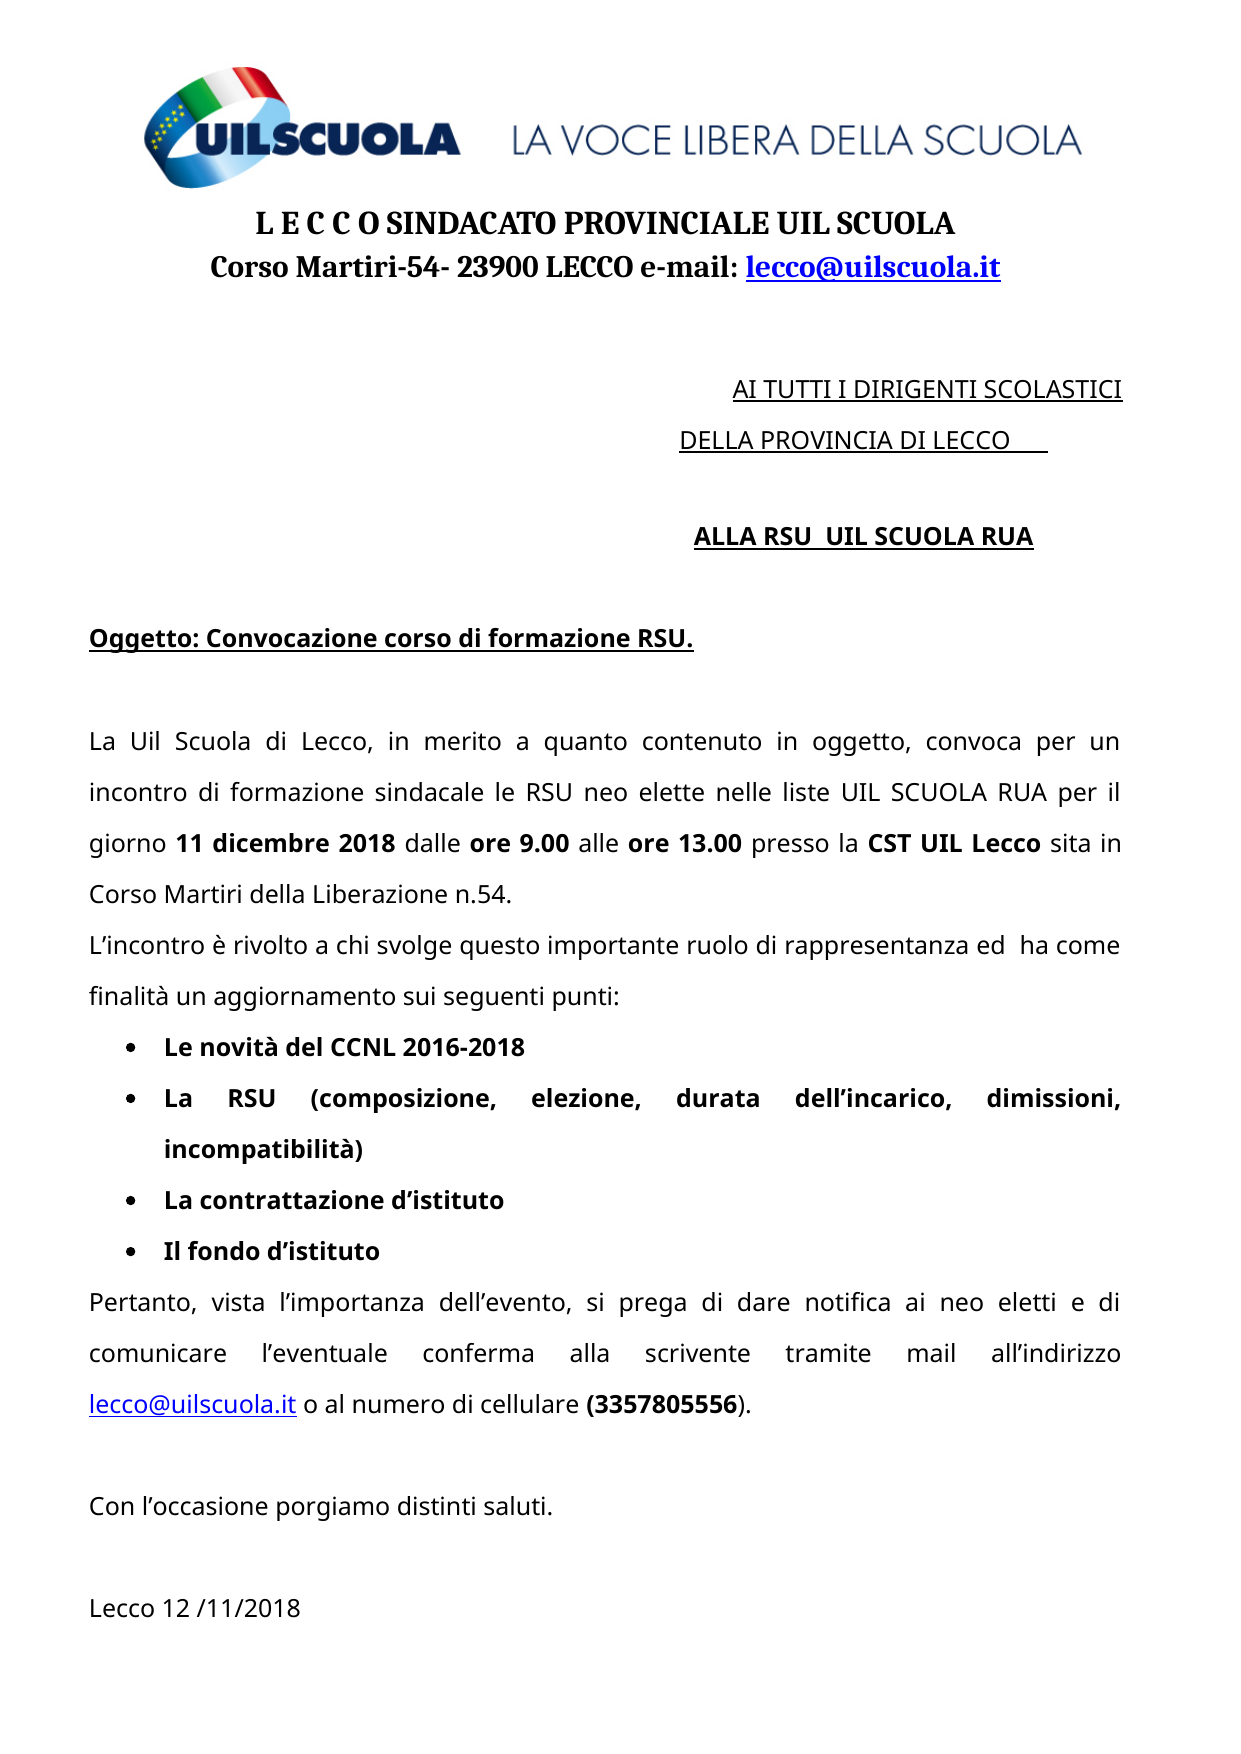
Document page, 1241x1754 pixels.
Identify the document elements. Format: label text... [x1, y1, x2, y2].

title Corso Martiri-54- 23900 LECCO e-mail: lecco@uilscuola.it [89, 249, 1122, 285]
text Con l’occasione porgiamo distinti saluti. [89, 1489, 1122, 1523]
text L’incontro è rivolto a chi svolge questo importante ruolo di rappresentanza ed ha come finalità un aggiornamento sui seguenti punti: [89, 927, 1122, 1012]
list La RSU (composizione, elezione, durata dell’incarico, dimissioni, incompatibilità) [126, 1081, 1122, 1166]
list La contrattazione d’istituto [126, 1183, 1122, 1217]
picture [88, 54, 1152, 205]
list Il fondo d’istituto [126, 1234, 1122, 1268]
text AI TUTTI I DIRIGENTI SCOLASTICI [89, 371, 1122, 405]
text Lecco 12 /11/2018 [89, 1591, 1122, 1625]
title L E C C O SINDACATO PROVINCIALE UIL SCUOLA [89, 205, 1122, 243]
list Le novità del CCNL 2016-2018 [126, 1029, 1122, 1063]
text Pertanto, vista l’importanza dell’evento, si prega di dare notifica ai neo eletti e di comunicare l’eventuale conferma alla scrivente tramite mail all’indirizzo lecco@uilscuola.it o al numero di cellulare (3357805556). [89, 1285, 1122, 1421]
text Oggetto: Convocazione corso di formazione RSU. [89, 621, 1122, 655]
text La Uil Scuola di Lecco, in merito a quanto contenuto in oggetto, convoca per un incontro di formazione sindacale le RSU neo elette nelle liste UIL SCUOLA RUA per il giorno 11 dicembre 2018 dalle ore 9.00 alle ore 13.00 presso la CST UIL Lecco sita in Corso Martiri della Liberazione n.54. [89, 723, 1122, 910]
text DELLA PROVINCIA DI LECCO [89, 422, 1122, 456]
text ALLA RSU UIL SCUOLA RUA [89, 519, 1122, 553]
